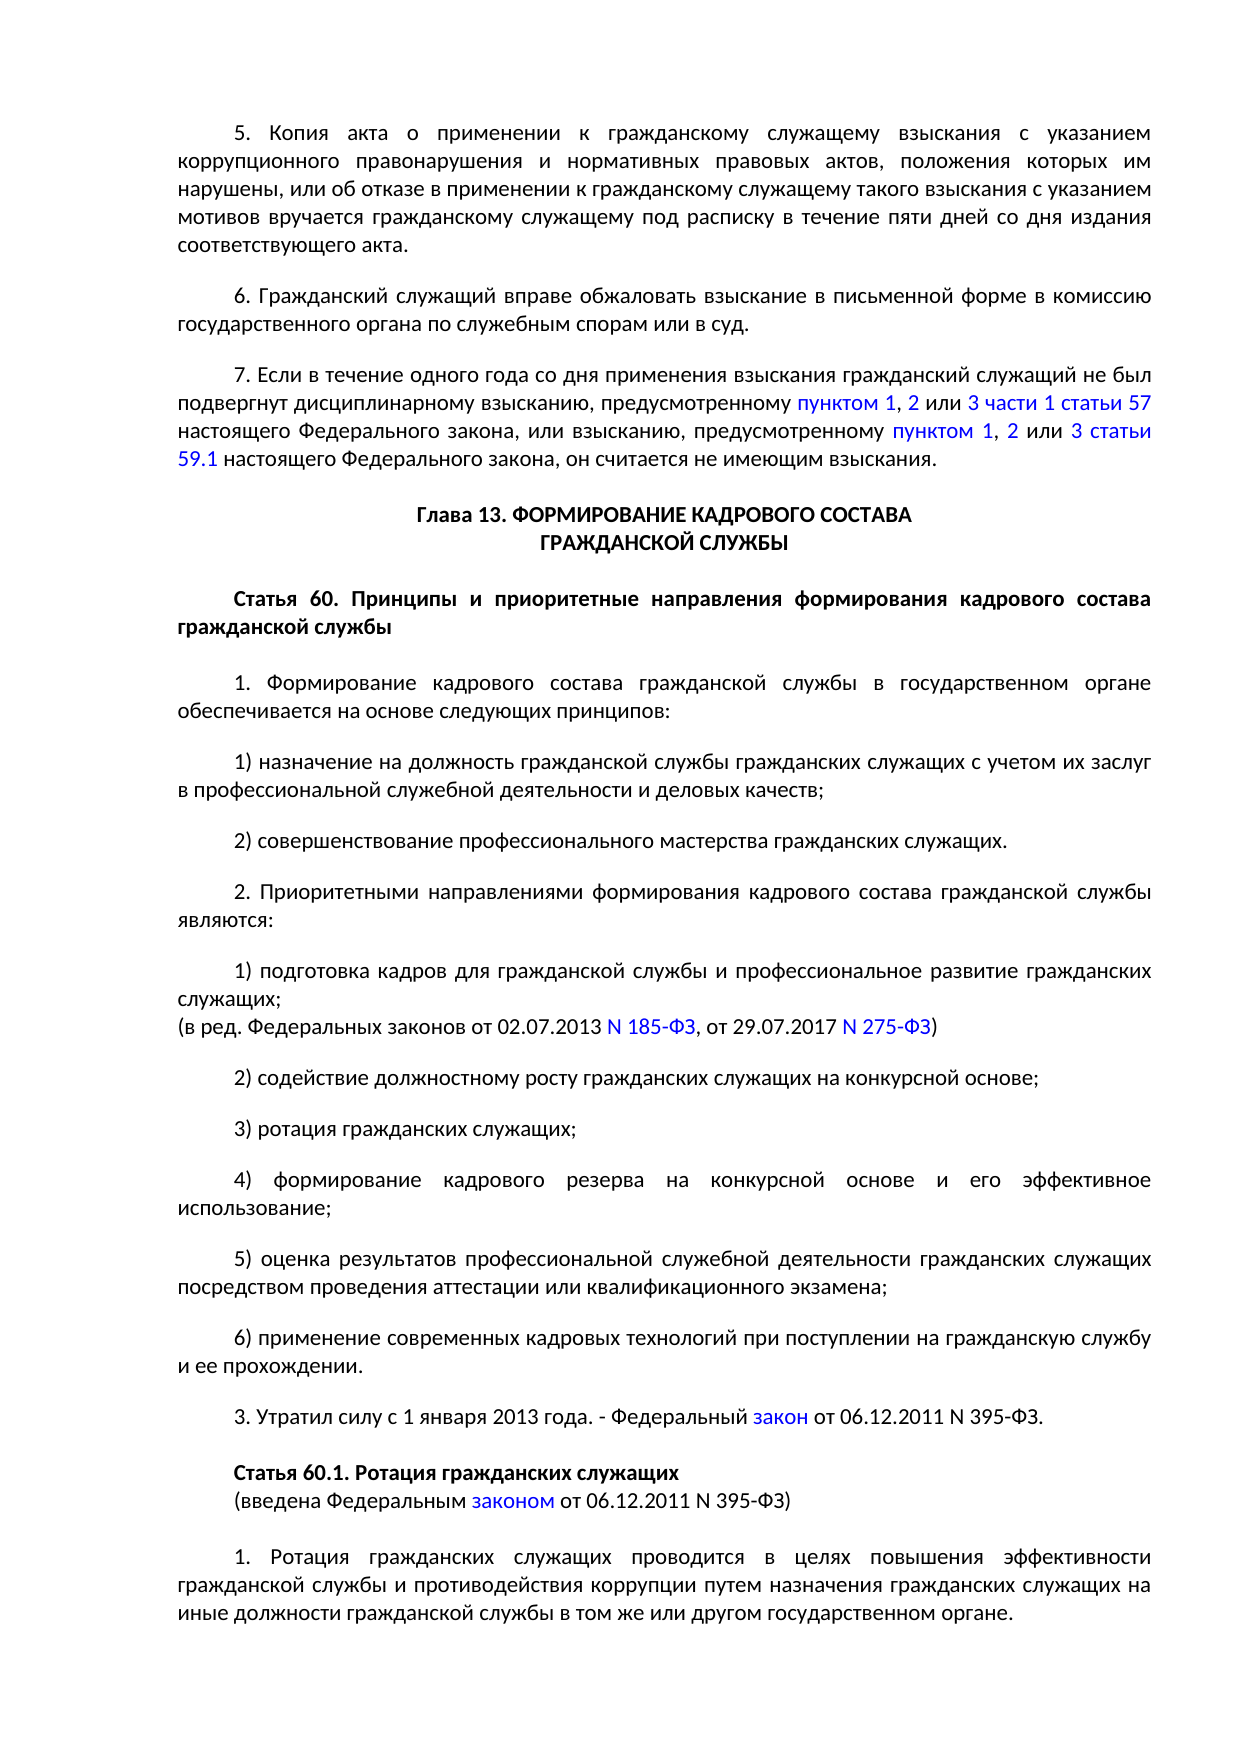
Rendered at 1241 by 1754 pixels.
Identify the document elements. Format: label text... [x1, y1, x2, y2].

text 5) оценка результатов профессиональной служебной деятельности гражданских служащих посредством проведения аттестации или квалификационного экзамена; [177, 1244, 1152, 1300]
text 6) применение современных кадровых технологий при поступлении на гражданскую службу и ее прохождении. [177, 1323, 1152, 1379]
text 2) совершенствование профессионального мастерства гражданских служащих. [177, 826, 1152, 854]
text 2) содействие должностному росту гражданских служащих на конкурсной основе; [177, 1063, 1152, 1091]
text 7. Если в течение одного года со дня применения взыскания гражданский служащий не был подвергнут дисциплинарному взысканию, предусмотренному пунктом 1, 2 или 3 части 1 статьи 57 настоящего Федерального закона, или взысканию, предусмотренному пунктом 1, 2 или 3 статьи 59.1 настоящего Федерального закона, он считается не имеющим взыскания. [177, 360, 1152, 472]
text 1. Формирование кадрового состава гражданской службы в государственном органе обеспечивается на основе следующих принципов: [177, 668, 1152, 724]
text 1) подготовка кадров для гражданской службы и профессиональное развитие гражданских служащих; [177, 956, 1152, 1012]
text (введена Федеральным законом от 06.12.2011 N 395-ФЗ) [177, 1486, 1152, 1514]
text 5. Копия акта о применении к гражданскому служащему взыскания с указанием коррупционного правонарушения и нормативных правовых актов, положения которых им нарушены, или об отказе в применении к гражданскому служащему такого взыскания с указанием мотивов вручается гражданскому служащему под расписку в течение пяти дней со дня издания соответствующего акта. [177, 118, 1152, 258]
text 2. Приоритетными направлениями формирования кадрового состава гражданской службы являются: [177, 877, 1152, 933]
text 3. Утратил силу с 1 января 2013 года. - Федеральный закон от 06.12.2011 N 395-ФЗ. [177, 1402, 1152, 1430]
text 1) назначение на должность гражданской службы гражданских служащих с учетом их заслуг в профессиональной служебной деятельности и деловых качеств; [177, 747, 1152, 803]
title Статья 60.1. Ротация гражданских служащих [177, 1458, 1152, 1486]
title ГРАЖДАНСКОЙ СЛУЖБЫ [177, 528, 1152, 556]
title Статья 60. Принципы и приоритетные направления формирования кадрового состава гражданской службы [177, 584, 1152, 640]
text 4) формирование кадрового резерва на конкурсной основе и его эффективное использование; [177, 1165, 1152, 1221]
title Глава 13. ФОРМИРОВАНИЕ КАДРОВОГО СОСТАВА [177, 500, 1152, 528]
text 3) ротация гражданских служащих; [177, 1114, 1152, 1142]
text (в ред. Федеральных законов от 02.07.2013 N 185-ФЗ, от 29.07.2017 N 275-ФЗ) [177, 1012, 1152, 1040]
text 6. Гражданский служащий вправе обжаловать взыскание в письменной форме в комиссию государственного органа по служебным спорам или в суд. [177, 281, 1152, 337]
text 1. Ротация гражданских служащих проводится в целях повышения эффективности гражданской службы и противодействия коррупции путем назначения гражданских служащих на иные должности гражданской службы в том же или другом государственном органе. [177, 1542, 1152, 1626]
